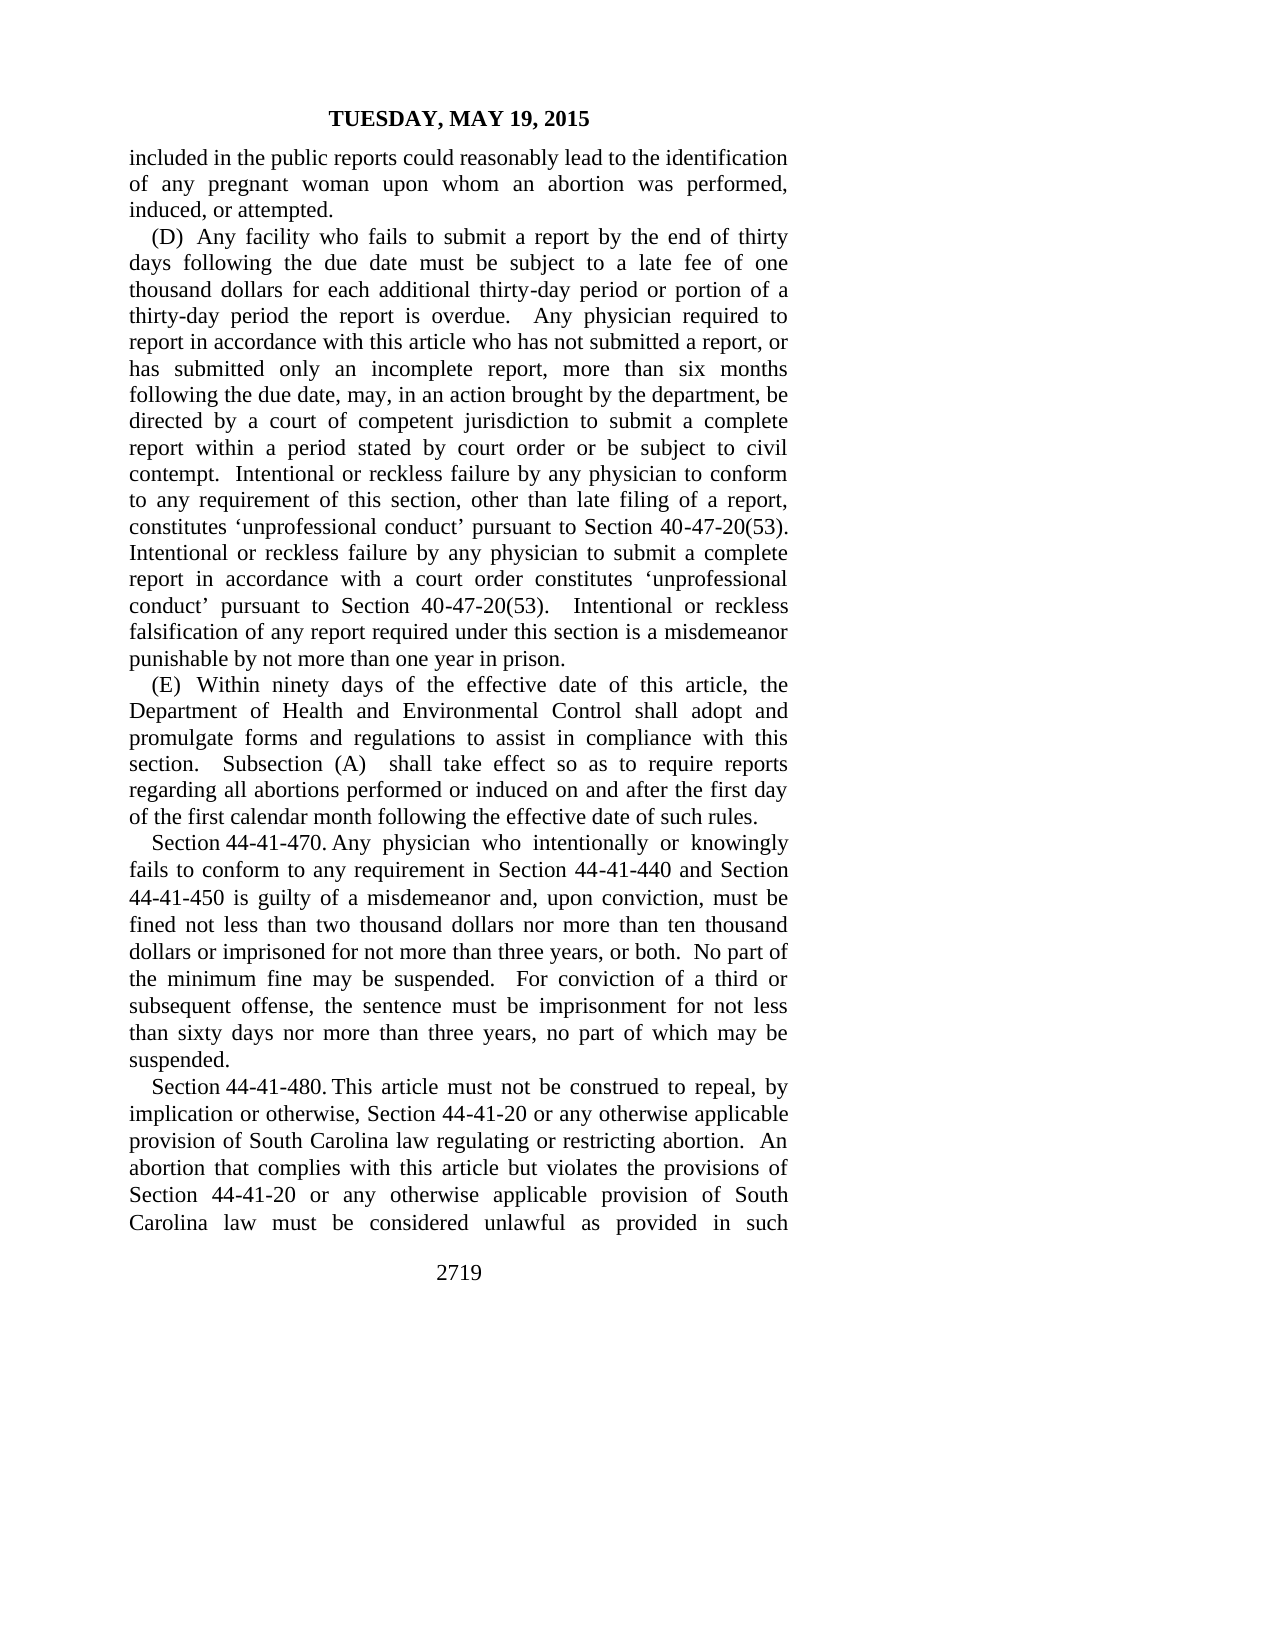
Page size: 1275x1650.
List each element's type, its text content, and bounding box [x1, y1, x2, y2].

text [129, 1073, 789, 1235]
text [129, 144, 789, 223]
text (D) Any facility who fails to submit a report by the end of thirty days following the due date must be subject to a late fee of one thousand dollars for each additional thirty-day period or portion of a thirty-day period the report is overdue. Any physician required to report in accordance with this article who has not submitted a report, or has submitted only an incomplete report, more than six months following the due date, may, in an action brought by the department, be directed by a court of competent jurisdiction to submit a complete report within a period stated by court order or be subject to civil contempt. Intentional or reckless failure by any physician to conform to any requirement of this section, other than late filing of a report, constitutes ‘unprofessional conduct’ pursuant to Section 40-47-20(53). Intentional or reckless failure by any physician to submit a complete report in accordance with a court order constitutes ‘unprofessional conduct’ pursuant to Section 40-47-20(53). Intentional or reckless falsification of any report required under this section is a misdemeanor punishable by not more than one year in prison. [129, 223, 789, 671]
text Section 44-41-470. Any physician who intentionally or knowingly fails to conform to any requirement in Section 44-41-440 and Section 44-41-450 is guilty of a misdemeanor and, upon conviction, must be fined not less than two thousand dollars nor more than ten thousand dollars or imprisoned for not more than three years, or both. No part of the minimum fine may be suspended. For conviction of a third or subsequent offense, the sentence must be imprisonment for not less than sixty days nor more than three years, no part of which may be suspended. [129, 829, 789, 1073]
text (E) Within ninety days of the effective date of this article, the Department of Health and Environmental Control shall adopt and promulgate forms and regulations to assist in compliance with this section. Subsection (A) shall take effect so as to require reports regarding all abortions performed or induced on and after the first day of the first calendar month following the effective date of such rules. [129, 671, 789, 829]
